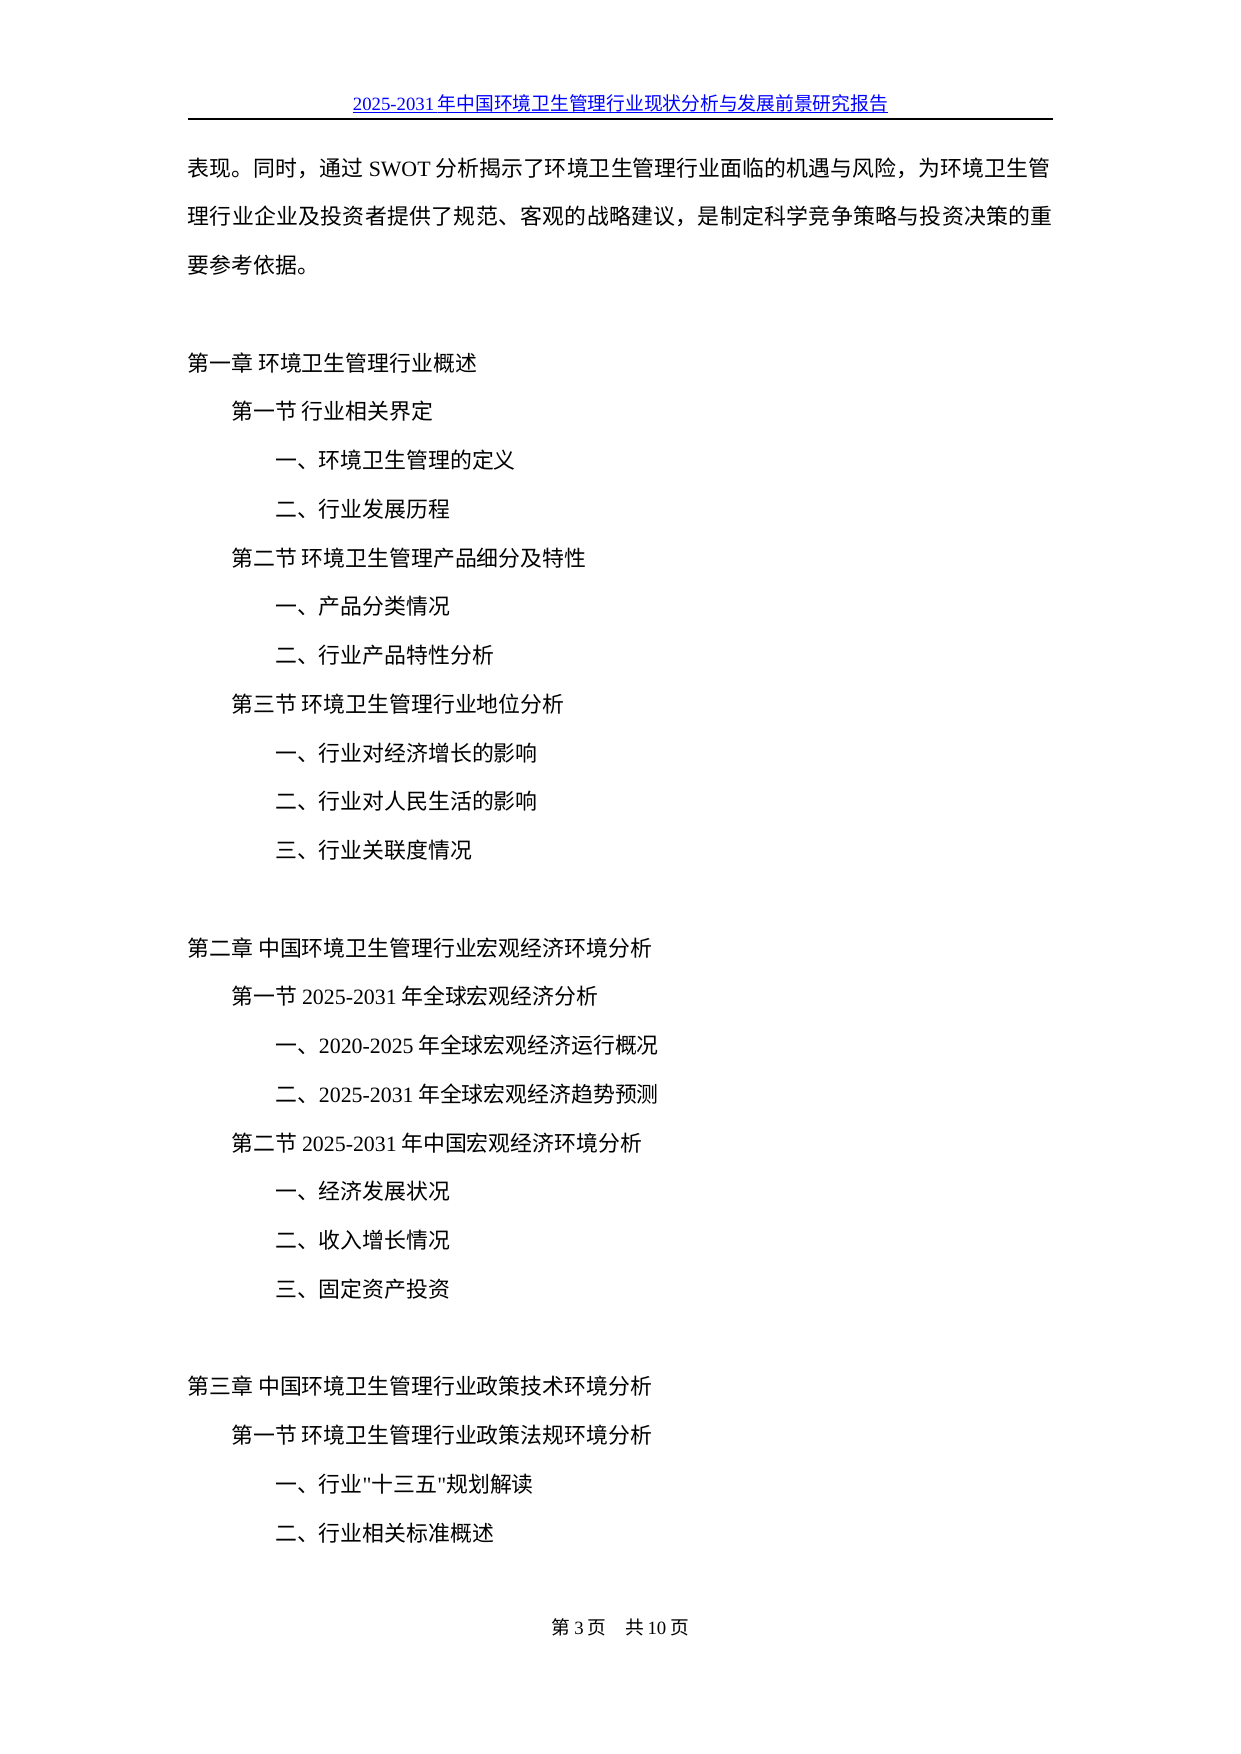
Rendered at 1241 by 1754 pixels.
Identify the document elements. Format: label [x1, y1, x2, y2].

text [187, 150, 1053, 1548]
